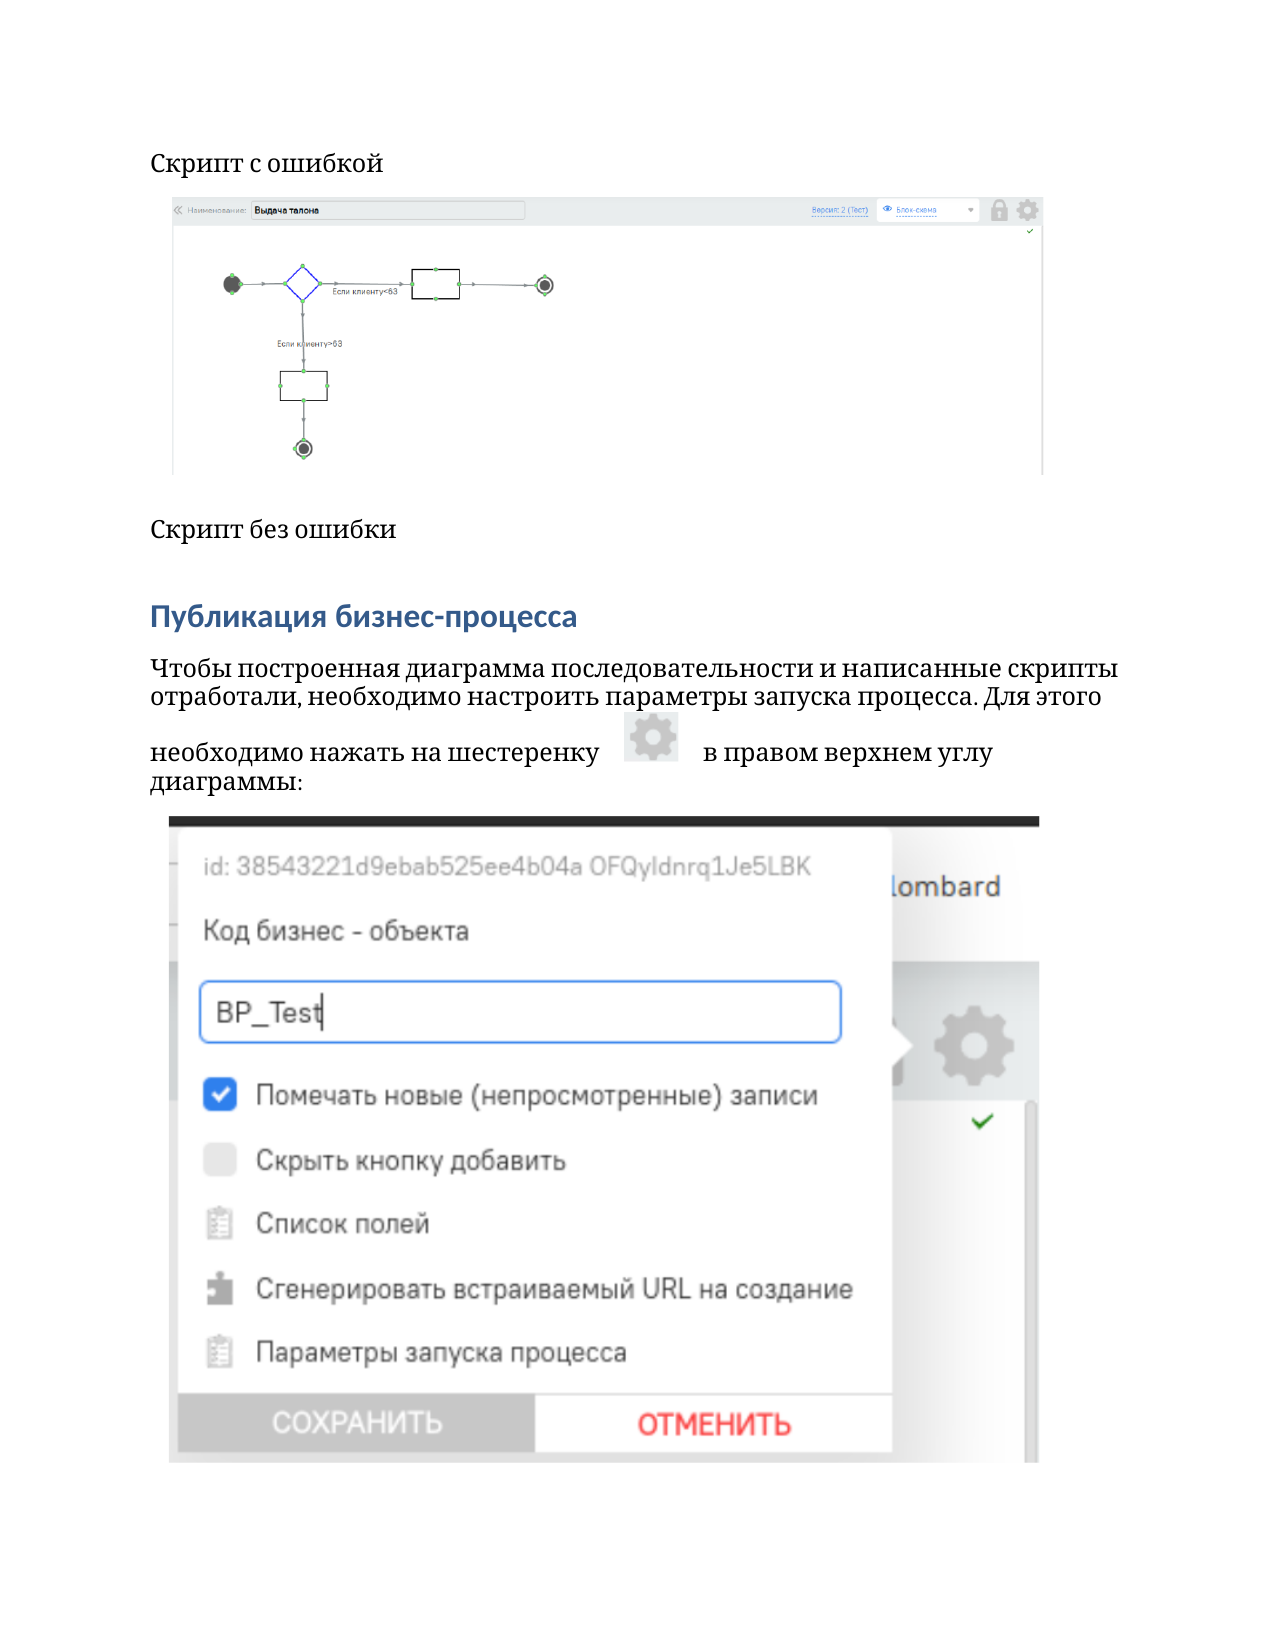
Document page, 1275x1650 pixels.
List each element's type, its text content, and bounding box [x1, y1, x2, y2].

picture [623, 712, 679, 762]
text Чтобы построенная диаграмма последовательности и написанные скрипты отработали, необходимо настроить параметры запуска процесса. Для этого необходимо нажать на шестеренку в правом верхнем углу диаграммы: [150, 654, 1125, 797]
text Скрипт с ошибкой [150, 150, 1125, 179]
text Скрипт без ошибки [150, 516, 1125, 545]
picture [168, 197, 1044, 498]
subtitle Публикация бизнес-процесса [150, 595, 1125, 636]
picture [168, 815, 1044, 1464]
